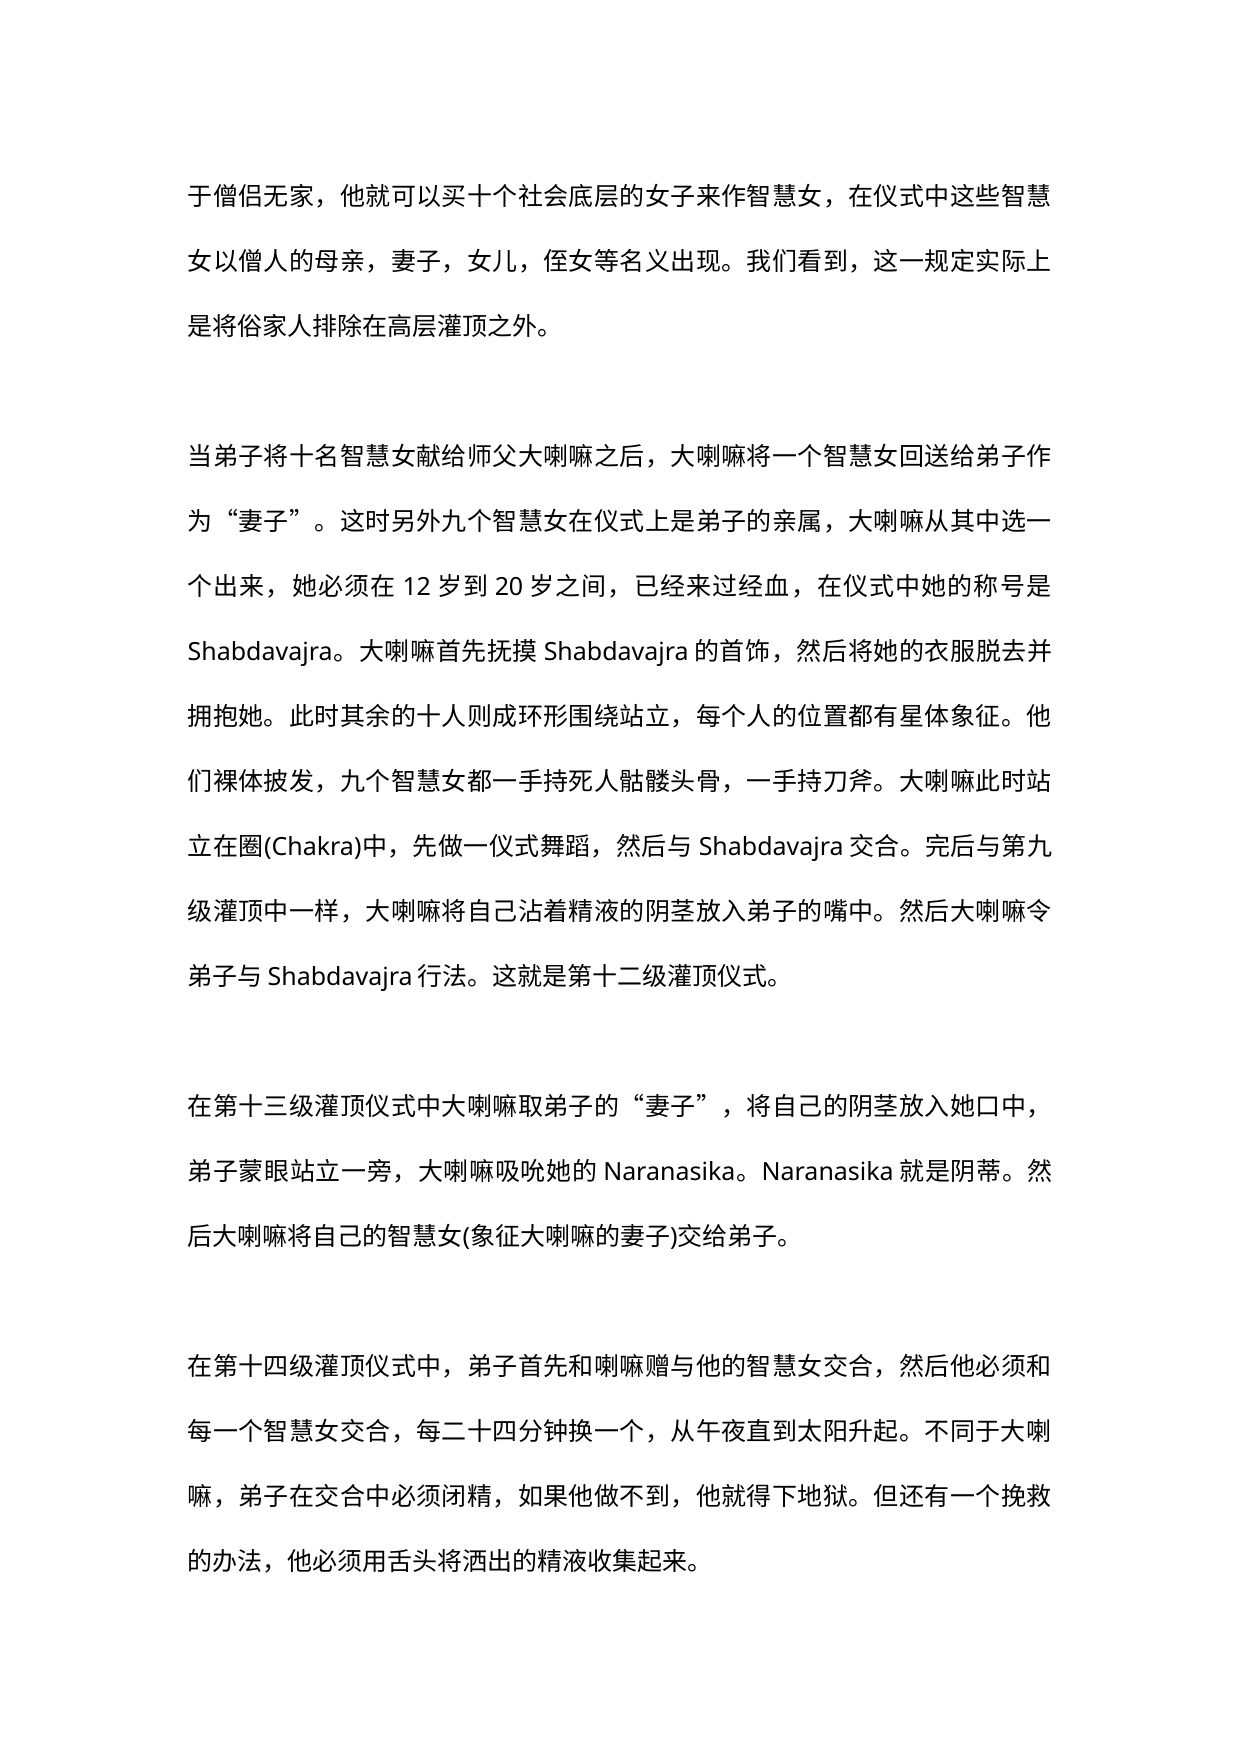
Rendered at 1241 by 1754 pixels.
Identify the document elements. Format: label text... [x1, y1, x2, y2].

text 在第十三级灌顶仪式中大喇嘛取弟子的“妻子”，将自己的阴茎放入她口中，弟子蒙眼站立一旁，大喇嘛吸吮她的Naranasika。Naranasika就是阴蒂。然后大喇嘛将自己的智慧女(象征大喇嘛的妻子)交给弟子。 [187, 1072, 1053, 1267]
text 在第十四级灌顶仪式中，弟子首先和喇嘛赠与他的智慧女交合，然后他必须和每一个智慧女交合，每二十四分钟换一个，从午夜直到太阳升起。不同于大喇嘛，弟子在交合中必须闭精，如果他做不到，他就得下地狱。但还有一个挽救的办法，他必须用舌头将洒出的精液收集起来。 [187, 1332, 1053, 1592]
text 当弟子将十名智慧女献给师父大喇嘛之后，大喇嘛将一个智慧女回送给弟子作为“妻子”。这时另外九个智慧女在仪式上是弟子的亲属，大喇嘛从其中选一个出来，她必须在12岁到20岁之间，已经来过经血，在仪式中她的称号是Shabdavajra。大喇嘛首先抚摸Shabdavajra的首饰，然后将她的衣服脱去并拥抱她。此时其余的十人则成环形围绕站立，每个人的位置都有星体象征。他们裸体披发，九个智慧女都一手持死人骷髅头骨，一手持刀斧。大喇嘛此时站立在圈(Chakra)中，先做一仪式舞蹈，然后与Shabdavajra交合。完后与第九级灌顶中一样，大喇嘛将自己沾着精液的阴茎放入弟子的嘴中。然后大喇嘛令弟子与Shabdavajra行法。这就是第十二级灌顶仪式。 [187, 422, 1053, 1007]
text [187, 162, 1053, 357]
